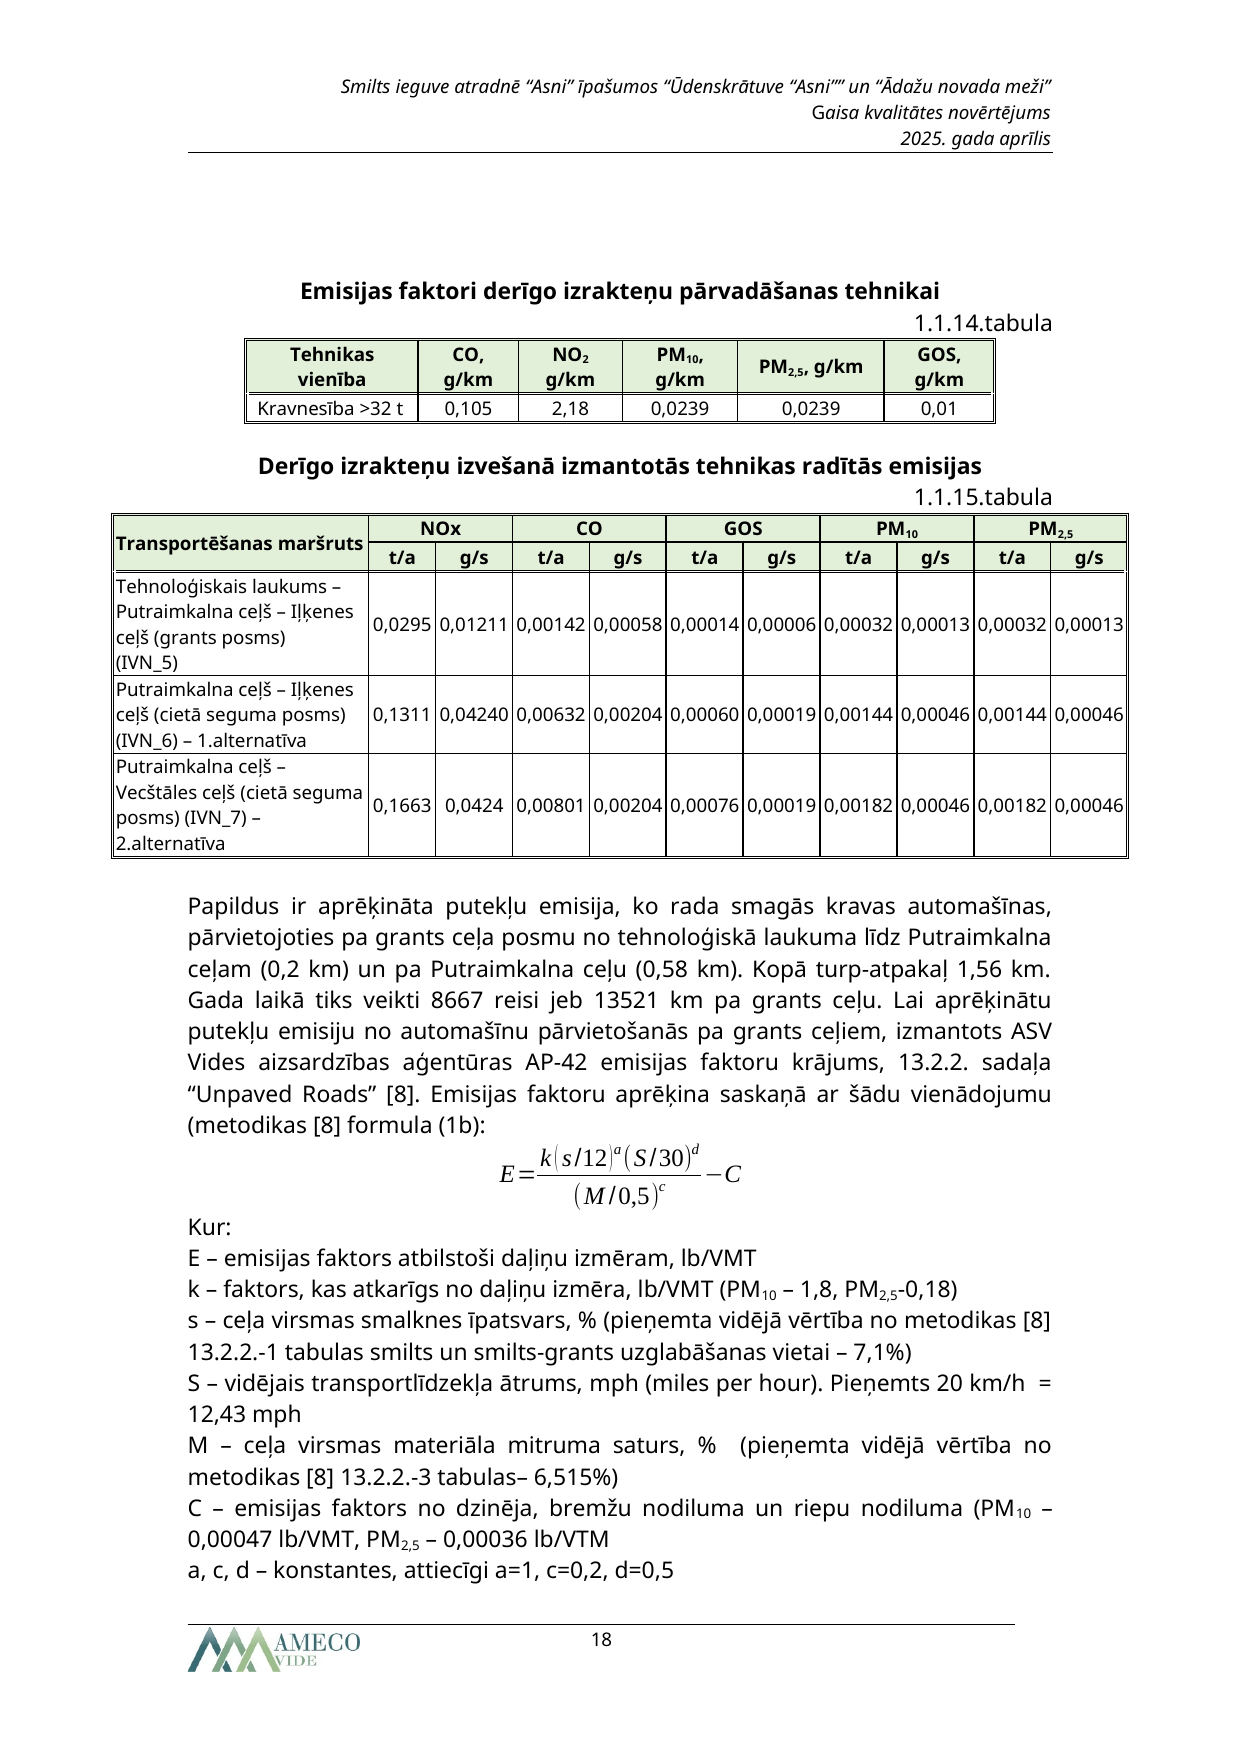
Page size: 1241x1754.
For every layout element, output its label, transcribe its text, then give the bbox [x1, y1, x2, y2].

table_cell t/a [513, 543, 589, 570]
text Emisijas faktori derīgo izrakteņu pārvadāšanas tehnikai [187, 275, 1053, 306]
table_cell 0,00032 [821, 573, 896, 675]
table_cell t/a [369, 543, 435, 570]
table_header CO, g/km [419, 341, 518, 392]
table_cell Kravnesība >32 t [247, 392, 417, 421]
text E – emisijas faktors atbilstoši daļiņu izmēram, lb/VMT [187, 1242, 1053, 1273]
text Kur: [187, 1211, 1053, 1242]
table_cell 0,00060 [667, 676, 742, 753]
table_cell 0,00058 [590, 573, 665, 675]
table_header CO [513, 516, 665, 541]
table_cell 0,00144 [975, 676, 1050, 753]
table_cell 0,00801 [513, 754, 589, 856]
table_cell 0,00142 [513, 573, 589, 675]
table_cell g/s [436, 543, 512, 570]
table_header GOS, g/km [885, 341, 993, 392]
text S – vidējais transportlīdzekļa ātrums, mph (miles per hour). Pieņemts 20 km/h = 12,43 mph [187, 1367, 1053, 1429]
table_cell 0,00204 [590, 676, 665, 753]
table_cell 0,00019 [744, 676, 819, 753]
table_cell 0,0295 [369, 573, 435, 675]
table_cell 0,04240 [436, 676, 512, 753]
table_cell 0,105 [419, 395, 518, 421]
table_cell g/s [1051, 543, 1126, 570]
text Papildus ir aprēķināta putekļu emisija, ko rada smagās kravas automašīnas, pārvietojoties pa grants ceļa posmu no tehnoloģiskā laukuma līdz Putraimkalna ceļam (0,2 km) un pa Putraimkalna ceļu (0,58 km). Kopā turp-atpakaļ 1,56 km. Gada laikā tiks veikti 8667 reisi jeb 13521 km pa grants ceļu. Lai aprēķinātu putekļu emisiju no automašīnu pārvietošanās pa grants ceļiem, izmantots ASV Vides aizsardzības aģentūras AP-42 emisijas faktoru krājums, 13.2.2. sadaļa “Unpaved Roads” [8]. Emisijas faktoru aprēķina saskaņā ar šādu vienādojumu (metodikas [8] formula (1b): [187, 890, 1053, 1140]
table_cell Putraimkalna ceļš – Vecštāles ceļš (cietā seguma posms) (IVN_7) – 2.alternatīva [114, 754, 368, 856]
text M – ceļa virsmas materiāla mitruma saturs, % (pieņemta vidējā vērtība no metodikas [8] 13.2.2.-3 tabulas– 6,515%) [187, 1429, 1053, 1492]
table_cell 0,00006 [744, 573, 819, 675]
table_header NO2 g/km [519, 341, 622, 392]
table_header Transportēšanas maršruts [114, 516, 368, 570]
picture [187, 1627, 360, 1672]
table_cell 0,00182 [821, 754, 896, 856]
table_cell 0,00046 [1051, 754, 1126, 856]
table_cell 0,00076 [667, 754, 742, 856]
text C – emisijas faktors no dzinēja, bremžu nodiluma un riepu nodiluma (PM10 – 0,00047 lb/VMT, PM2,5 – 0,00036 lb/VTM [187, 1492, 1053, 1554]
table_cell 0,0239 [623, 395, 737, 421]
table_cell 0,00144 [821, 676, 896, 753]
text s – ceļa virsmas smalknes īpatsvars, % (pieņemta vidējā vērtība no metodikas [8] 13.2.2.-1 tabulas smilts un smilts-grants uzglabāšanas vietai – 7,1%) [187, 1304, 1053, 1367]
table_cell g/s [744, 543, 819, 570]
table_cell 0,01211 [436, 573, 512, 675]
text k – faktors, kas atkarīgs no daļiņu izmēra, lb/VMT (PM10 – 1,8, PM2,5-0,18) [187, 1273, 1053, 1304]
table_cell 0,00013 [898, 573, 973, 675]
table_cell Tehnoloģiskais laukums –Putraimkalna ceļš – Iļķenes ceļš (grants posms) (IVN_5) [114, 570, 368, 675]
table_cell 2,18 [519, 395, 622, 421]
table_cell g/s [898, 543, 973, 570]
table_cell Putraimkalna ceļš – Iļķenes ceļš (cietā seguma posms) (IVN_6) – 1.alternatīva [114, 676, 368, 753]
table_cell g/s [590, 543, 665, 570]
table_cell 0,00032 [975, 573, 1050, 675]
table_cell 0,00019 [744, 754, 819, 856]
table_header PM10 [821, 516, 973, 541]
table_cell 0,1663 [369, 754, 435, 856]
table_cell 0,00632 [513, 676, 589, 753]
table_cell 0,00204 [590, 754, 665, 856]
table_cell 0,1311 [369, 676, 435, 753]
text 1.1.14.tabula [187, 306, 1053, 338]
table_header NOx [369, 516, 512, 541]
table_cell 0,00046 [898, 754, 973, 856]
text a, c, d – konstantes, attiecīgi a=1, c=0,2, d=0,5 [187, 1554, 1053, 1586]
table_cell 0,00182 [975, 754, 1050, 856]
table_cell t/a [821, 543, 896, 570]
table_header PM10, g/km [623, 341, 737, 392]
table_cell 0,0239 [738, 395, 883, 421]
table_cell 0,00046 [898, 676, 973, 753]
table_header PM2,5 [975, 516, 1126, 541]
table_cell 0,00014 [667, 573, 742, 675]
table_cell t/a [667, 543, 742, 570]
table_header Tehnikas vienība [247, 341, 417, 392]
table_cell 0,00046 [1051, 676, 1126, 753]
table_cell t/a [975, 543, 1050, 570]
text Derīgo izrakteņu izvešanā izmantotās tehnikas radītās emisijas [187, 450, 1053, 481]
table_cell 0,0424 [436, 754, 512, 856]
table_header GOS [667, 516, 819, 541]
text 1.1.15.tabula [187, 481, 1053, 512]
table_header PM2,5, g/km [738, 341, 883, 392]
table_cell 0,01 [885, 392, 993, 421]
table_cell 0,00013 [1051, 570, 1126, 675]
